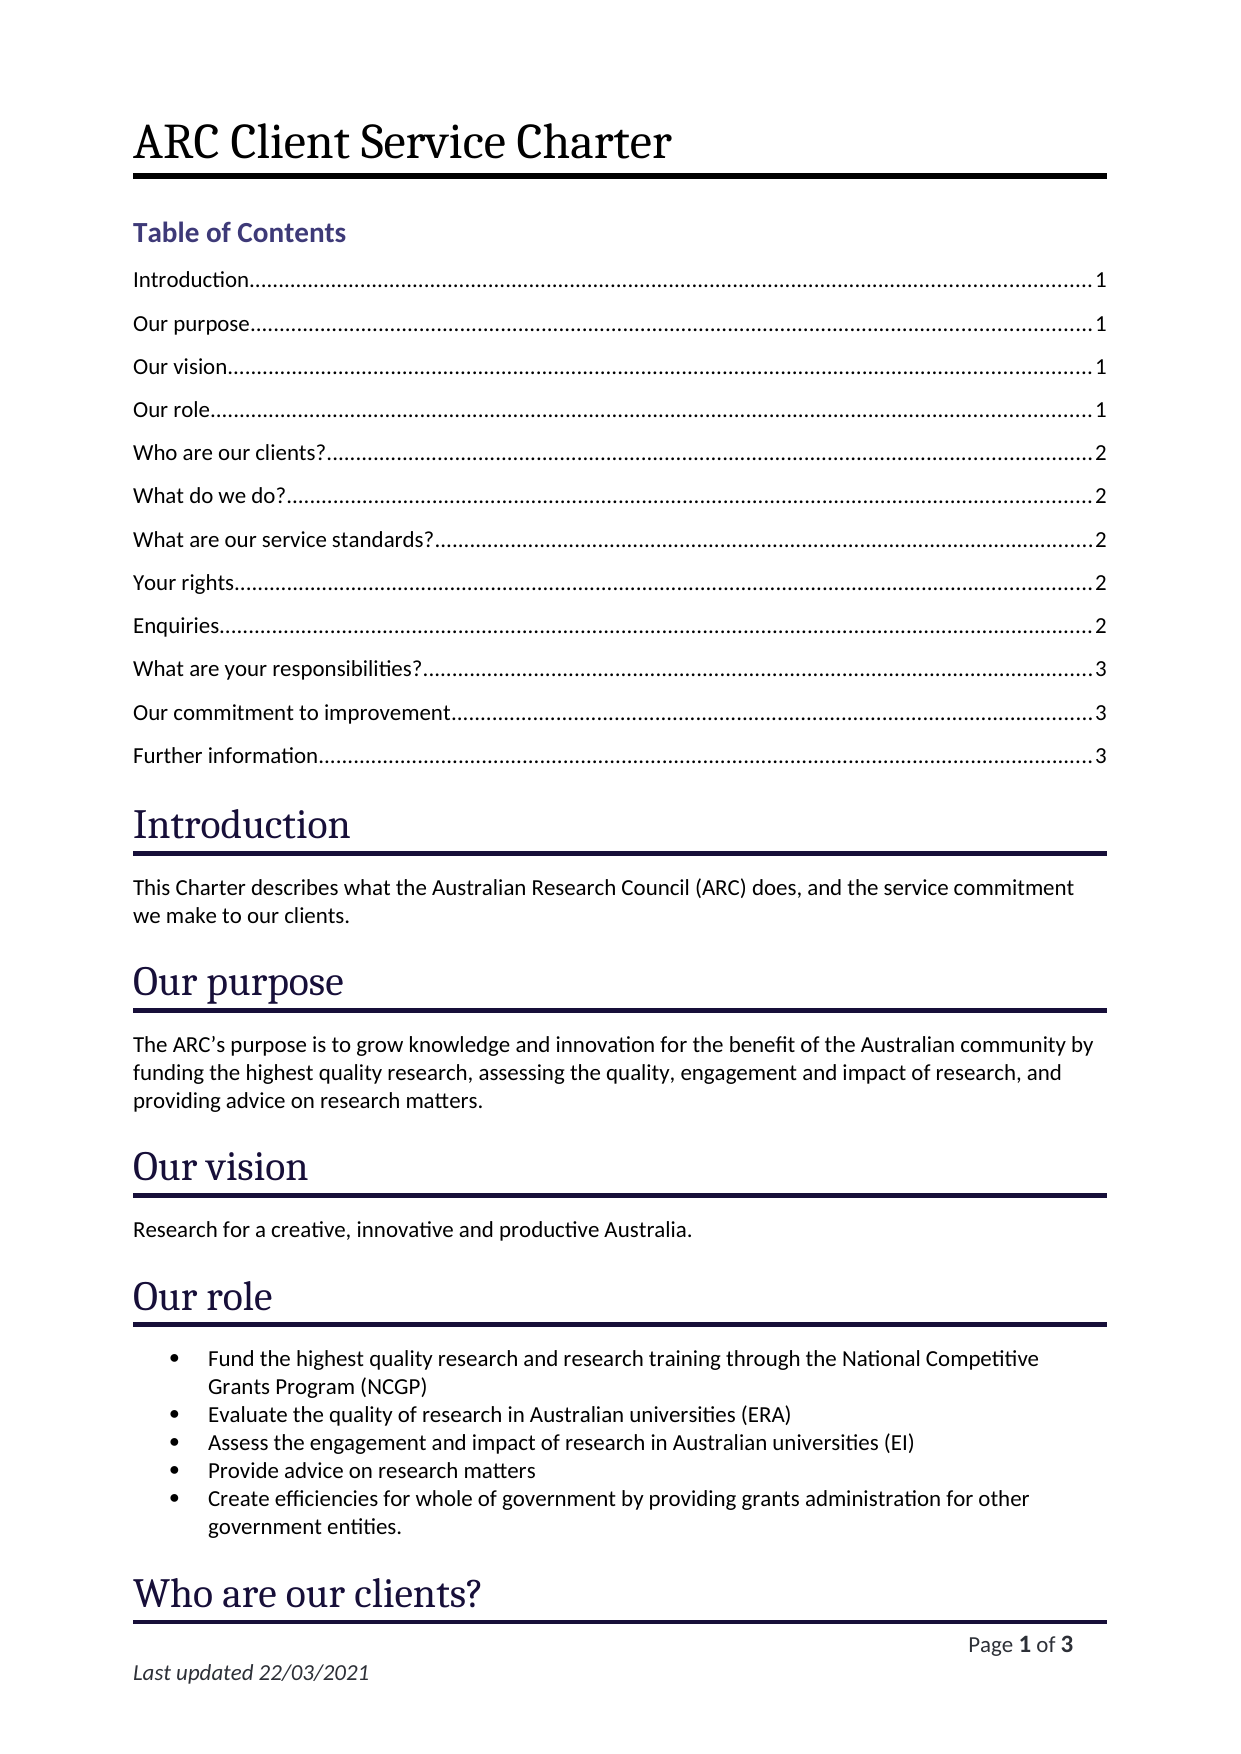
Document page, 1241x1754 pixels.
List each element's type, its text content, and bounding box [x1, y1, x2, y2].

text Further information​​​​​​​ 3 [133, 741, 1107, 769]
title ARC Client Service Charter [133, 114, 1107, 173]
subtitle Table of Contents [133, 214, 1107, 250]
text What do we do? 2 [133, 482, 1107, 509]
subtitle Our role [133, 1272, 1107, 1322]
subtitle Our vision [133, 1143, 1107, 1193]
subtitle Our purpose [133, 958, 1107, 1008]
text What are our service standards? 2 [133, 525, 1107, 553]
text Who are our clients? 2 [133, 438, 1107, 466]
list Create efficiencies for whole of government by providing grants administration for other government entities. [170, 1484, 1107, 1541]
text This Charter describes what the Australian Research Council (ARC) does, and the service commitment we make to our clients. [133, 873, 1107, 929]
text Our commitment to improvement​​​​​​​ 3 [133, 698, 1107, 726]
list Evaluate the quality of research in Australian universities (ERA) [170, 1400, 1107, 1428]
list Provide advice on research matters [170, 1456, 1107, 1484]
text Our vision 1 [133, 352, 1107, 380]
text Our role 1 [133, 395, 1107, 423]
text Research for a creative, innovative and productive Australia. [133, 1215, 1107, 1243]
text Your rights 2 [133, 568, 1107, 596]
list Fund the highest quality research and research training through the National Competitive Grants Program (NCGP) [170, 1344, 1107, 1400]
subtitle Introduction [133, 801, 1107, 851]
text The ARC’s purpose is to grow knowledge and innovation for the benefit of the Australian community by funding the highest quality research, assessing the quality, engagement and impact of research, and providing advice on research matters. [133, 1030, 1107, 1114]
list Assess the engagement and impact of research in Australian universities (EI) [170, 1428, 1107, 1456]
text Enquiries​​​​​​​ 2 [133, 611, 1107, 639]
text Our purpose 1 [133, 309, 1107, 337]
subtitle Who are our clients? [133, 1570, 1107, 1620]
text What are your responsibilities?​​​​​​​ 3 [133, 654, 1107, 682]
text Introduction 1 [133, 265, 1107, 293]
